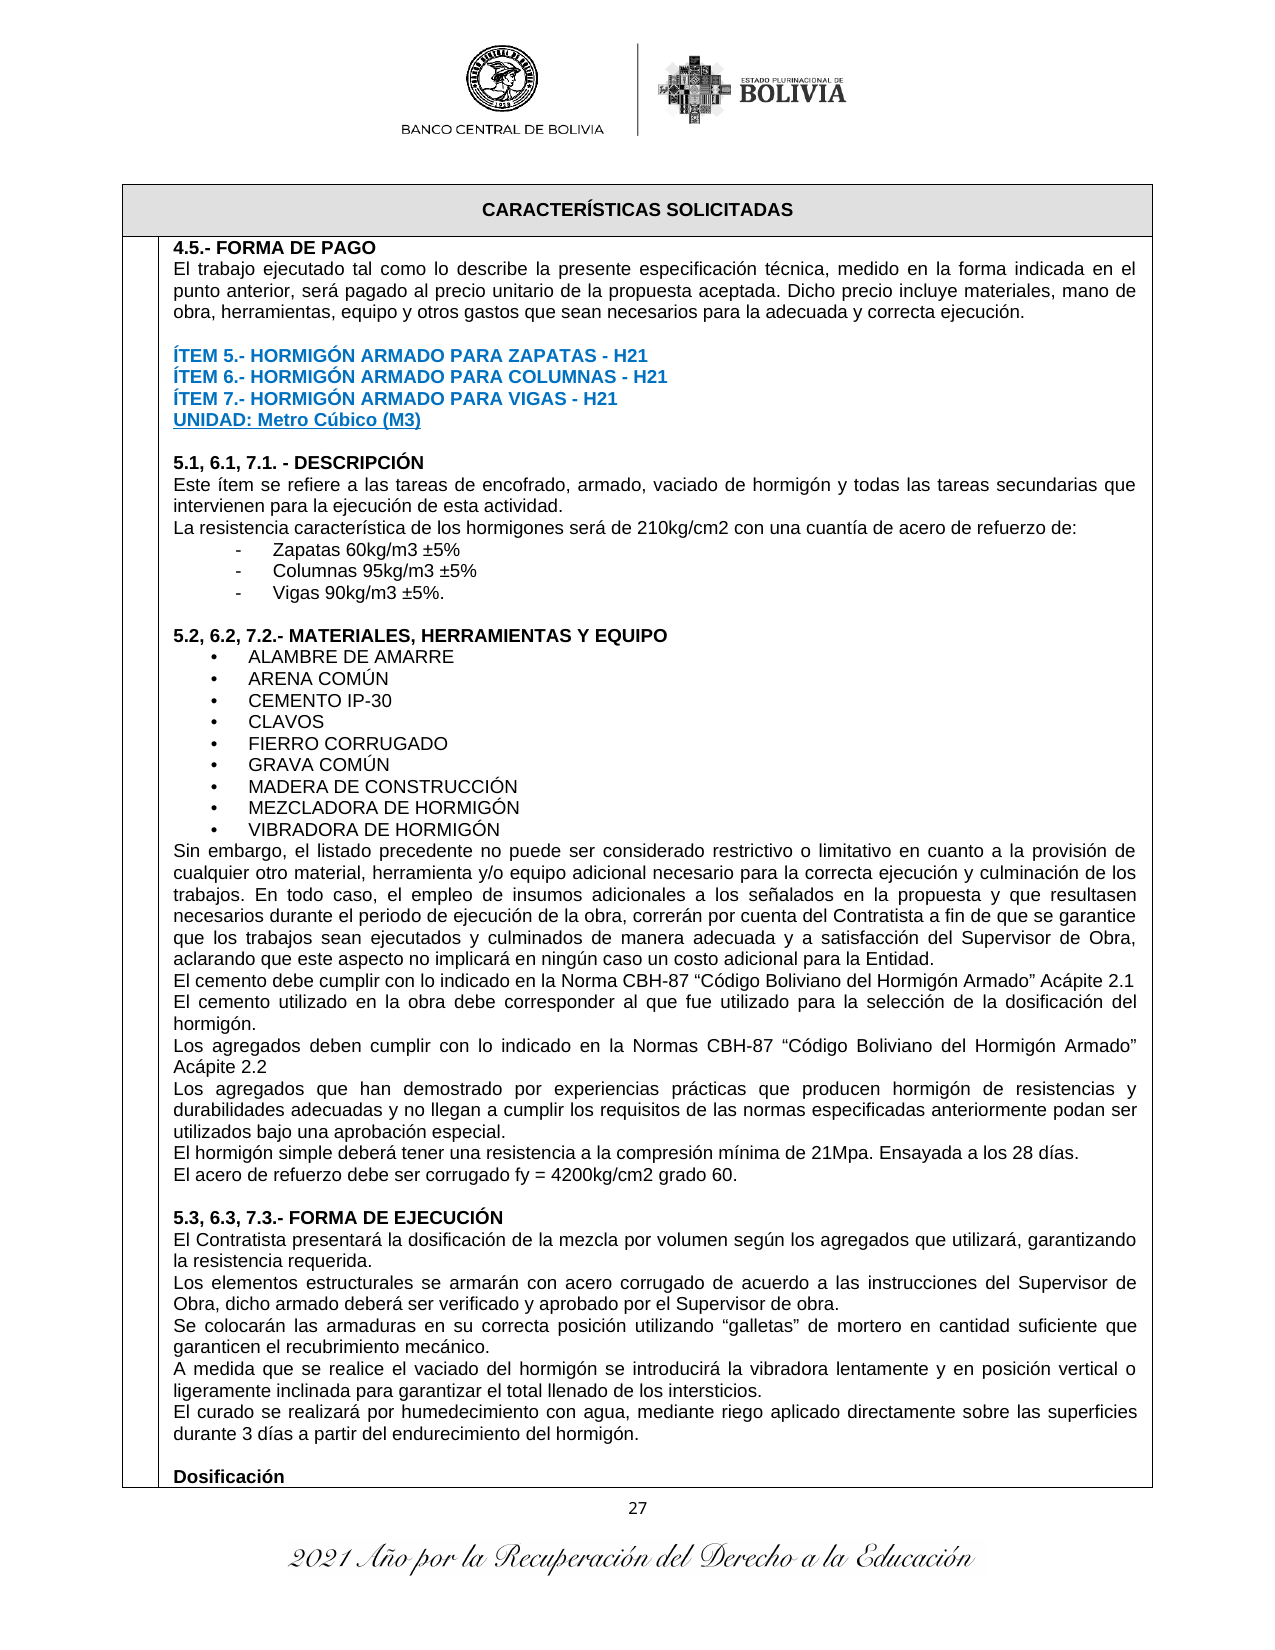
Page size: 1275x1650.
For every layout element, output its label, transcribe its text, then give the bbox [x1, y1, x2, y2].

picture [180, 0, 1080, 182]
picture [287, 1539, 988, 1577]
table_header CARACTERÍSTICAS SOLICITADAS [123, 185, 1152, 236]
table_cell [123, 237, 158, 1487]
